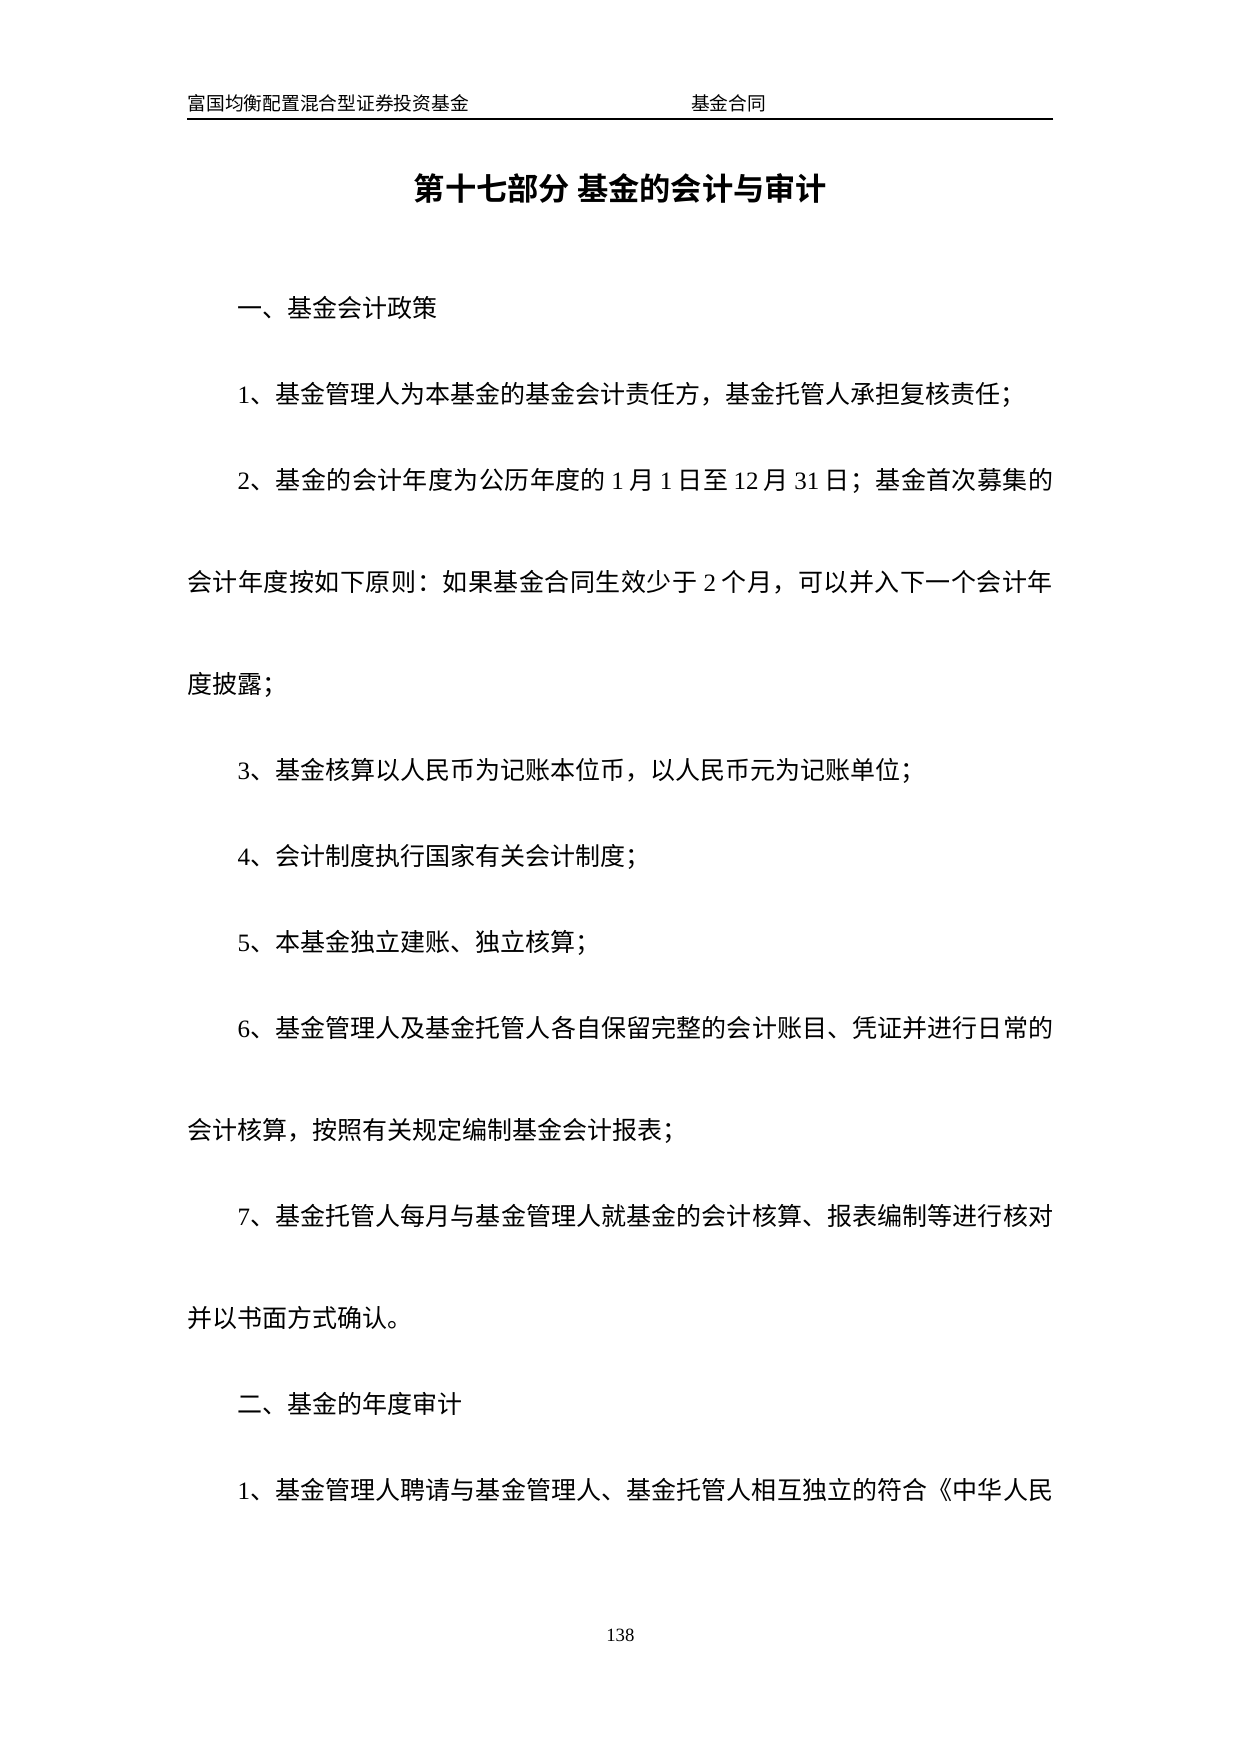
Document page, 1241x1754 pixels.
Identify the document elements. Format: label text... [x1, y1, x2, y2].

text 1、基金管理人为本基金的基金会计责任方，基金托管人承担复核责任； [187, 359, 1053, 427]
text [187, 1455, 1053, 1523]
text 7、基金托管人每月与基金管理人就基金的会计核算、报表编制等进行核对并以书面方式确认。 [187, 1181, 1053, 1351]
subtitle 基金的会计与审计 [187, 164, 1053, 209]
text 4、会计制度执行国家有关会计制度； [187, 821, 1053, 889]
text 2、基金的会计年度为公历年度的至；基金首次募集的会计年度按如下原则：如果基金合同生效少于2个月，可以并入下一个会计年度披露； [187, 445, 1053, 717]
text 6、基金管理人及基金托管人各自保留完整的会计账目、凭证并进行日常的会计核算，按照有关规定编制基金会计报表； [187, 993, 1053, 1163]
text 5、本基金独立建账、独立核算； [187, 907, 1053, 975]
text 一、基金会计政策 [187, 273, 1053, 341]
text 二、基金的年度审计 [187, 1369, 1053, 1437]
text 3、基金核算以人民币为记账本位币，以人民币元为记账单位； [187, 735, 1053, 803]
